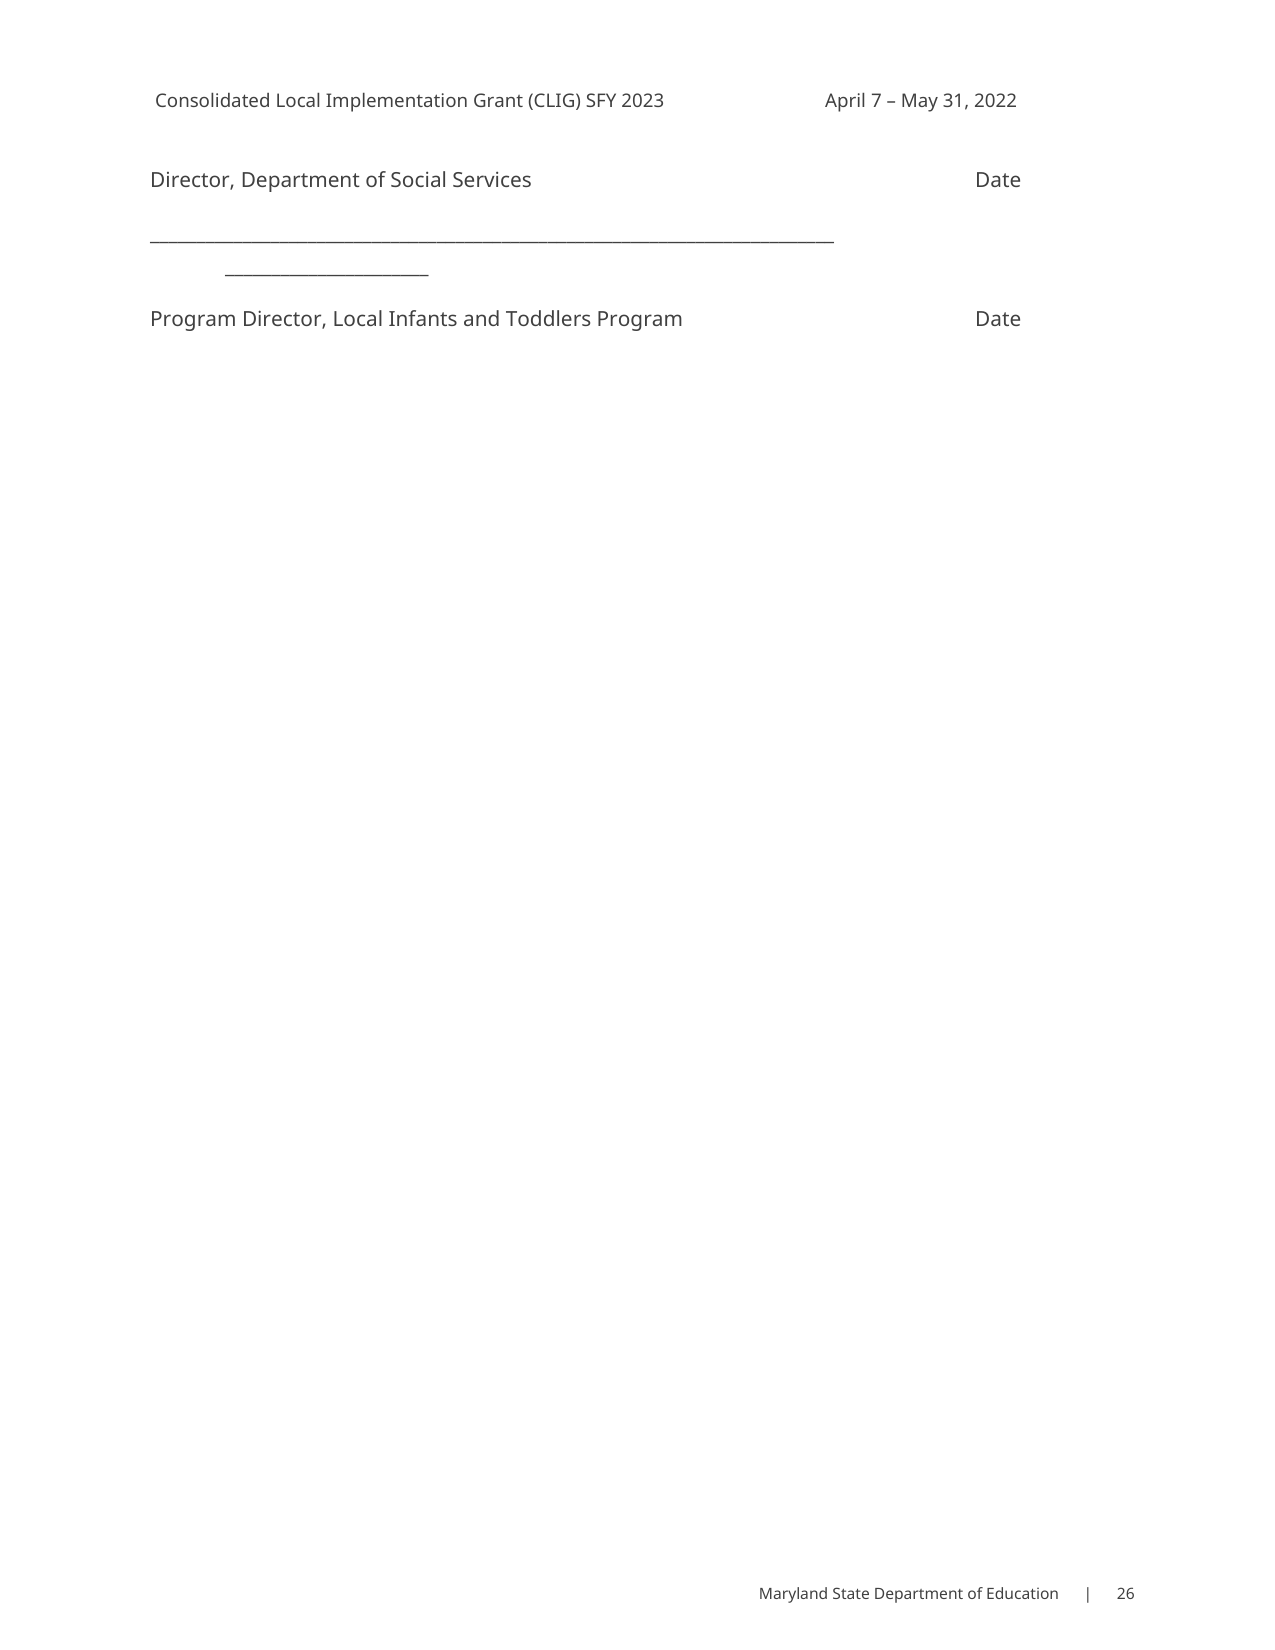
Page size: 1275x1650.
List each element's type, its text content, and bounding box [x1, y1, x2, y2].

text Director, Department of Social Services Date [150, 165, 1125, 193]
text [150, 218, 1125, 279]
text Program Director, Local Infants and Toddlers Program Date [150, 304, 1125, 333]
